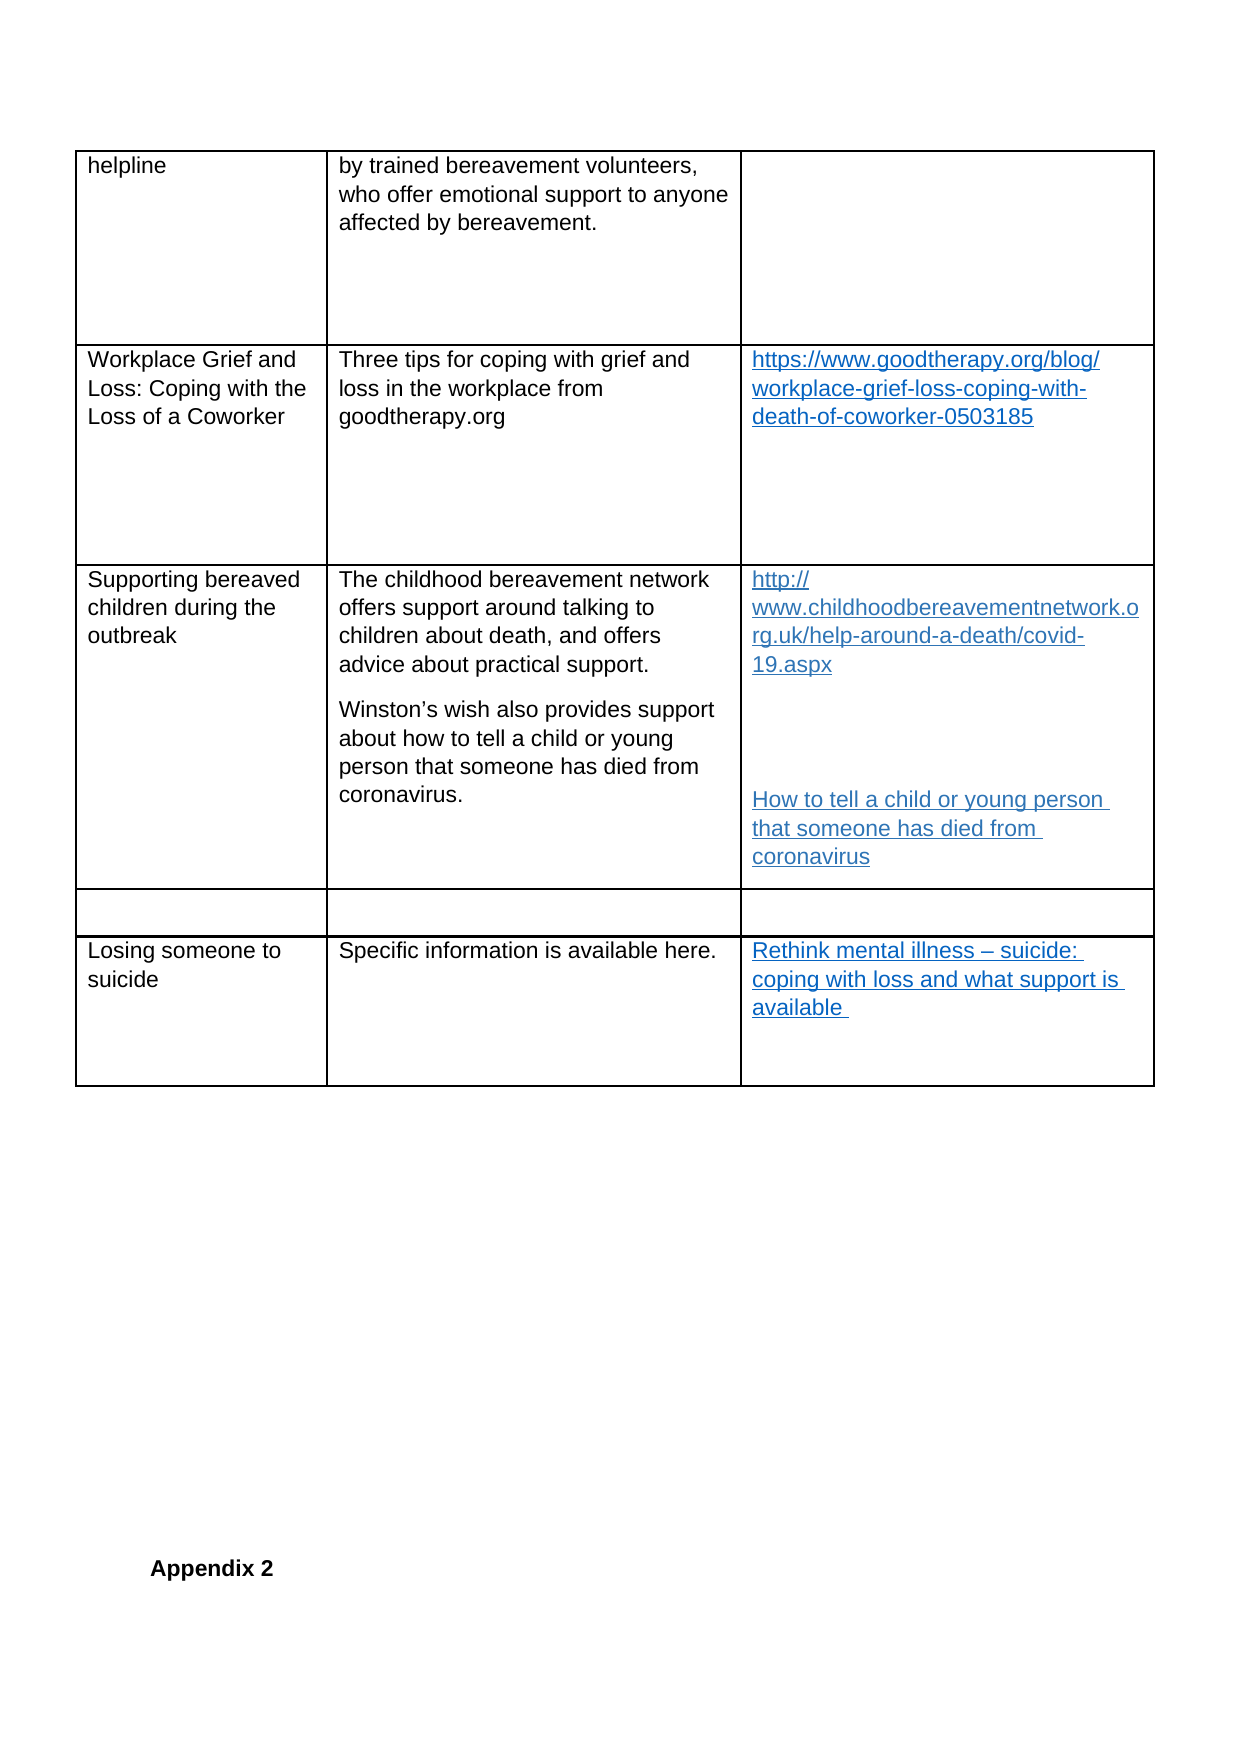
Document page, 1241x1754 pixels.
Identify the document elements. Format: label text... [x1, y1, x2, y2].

table_cell Three tips for coping with grief and loss in the workplace from goodtherapy.org [328, 346, 740, 563]
table_cell Supporting bereaved children during the outbreak [77, 566, 326, 888]
text Appendix 2 [150, 1555, 1090, 1582]
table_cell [742, 152, 1153, 344]
table_cell Rethink mental illness – suicide: coping with loss and what support is available [742, 938, 1153, 1084]
table_cell http://www.childhoodbereavementnetwork.org.uk/help-around-a-death/covid-19.aspx How to tell a child or young person that someone has died from coronavirus [742, 566, 1153, 888]
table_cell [328, 152, 740, 344]
table_cell Specific information is available here. [328, 938, 740, 1084]
table_cell Workplace Grief and Loss: Coping with the Loss of a Coworker [77, 346, 326, 563]
table_cell https://www.goodtherapy.org/blog/workplace-grief-loss-coping-with-death-of-coworker-0503185 [742, 346, 1153, 563]
table_cell [77, 890, 326, 935]
table_cell Losing someone to suicide [77, 938, 326, 1084]
table_cell The childhood bereavement network offers support around talking to children about death, and offers advice about practical support. Winston’s wish also provides support about how to tell a child or young person that someone has died from coronavirus. [328, 566, 740, 888]
table_cell [328, 890, 740, 935]
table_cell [77, 152, 326, 344]
table_cell [742, 890, 1153, 935]
